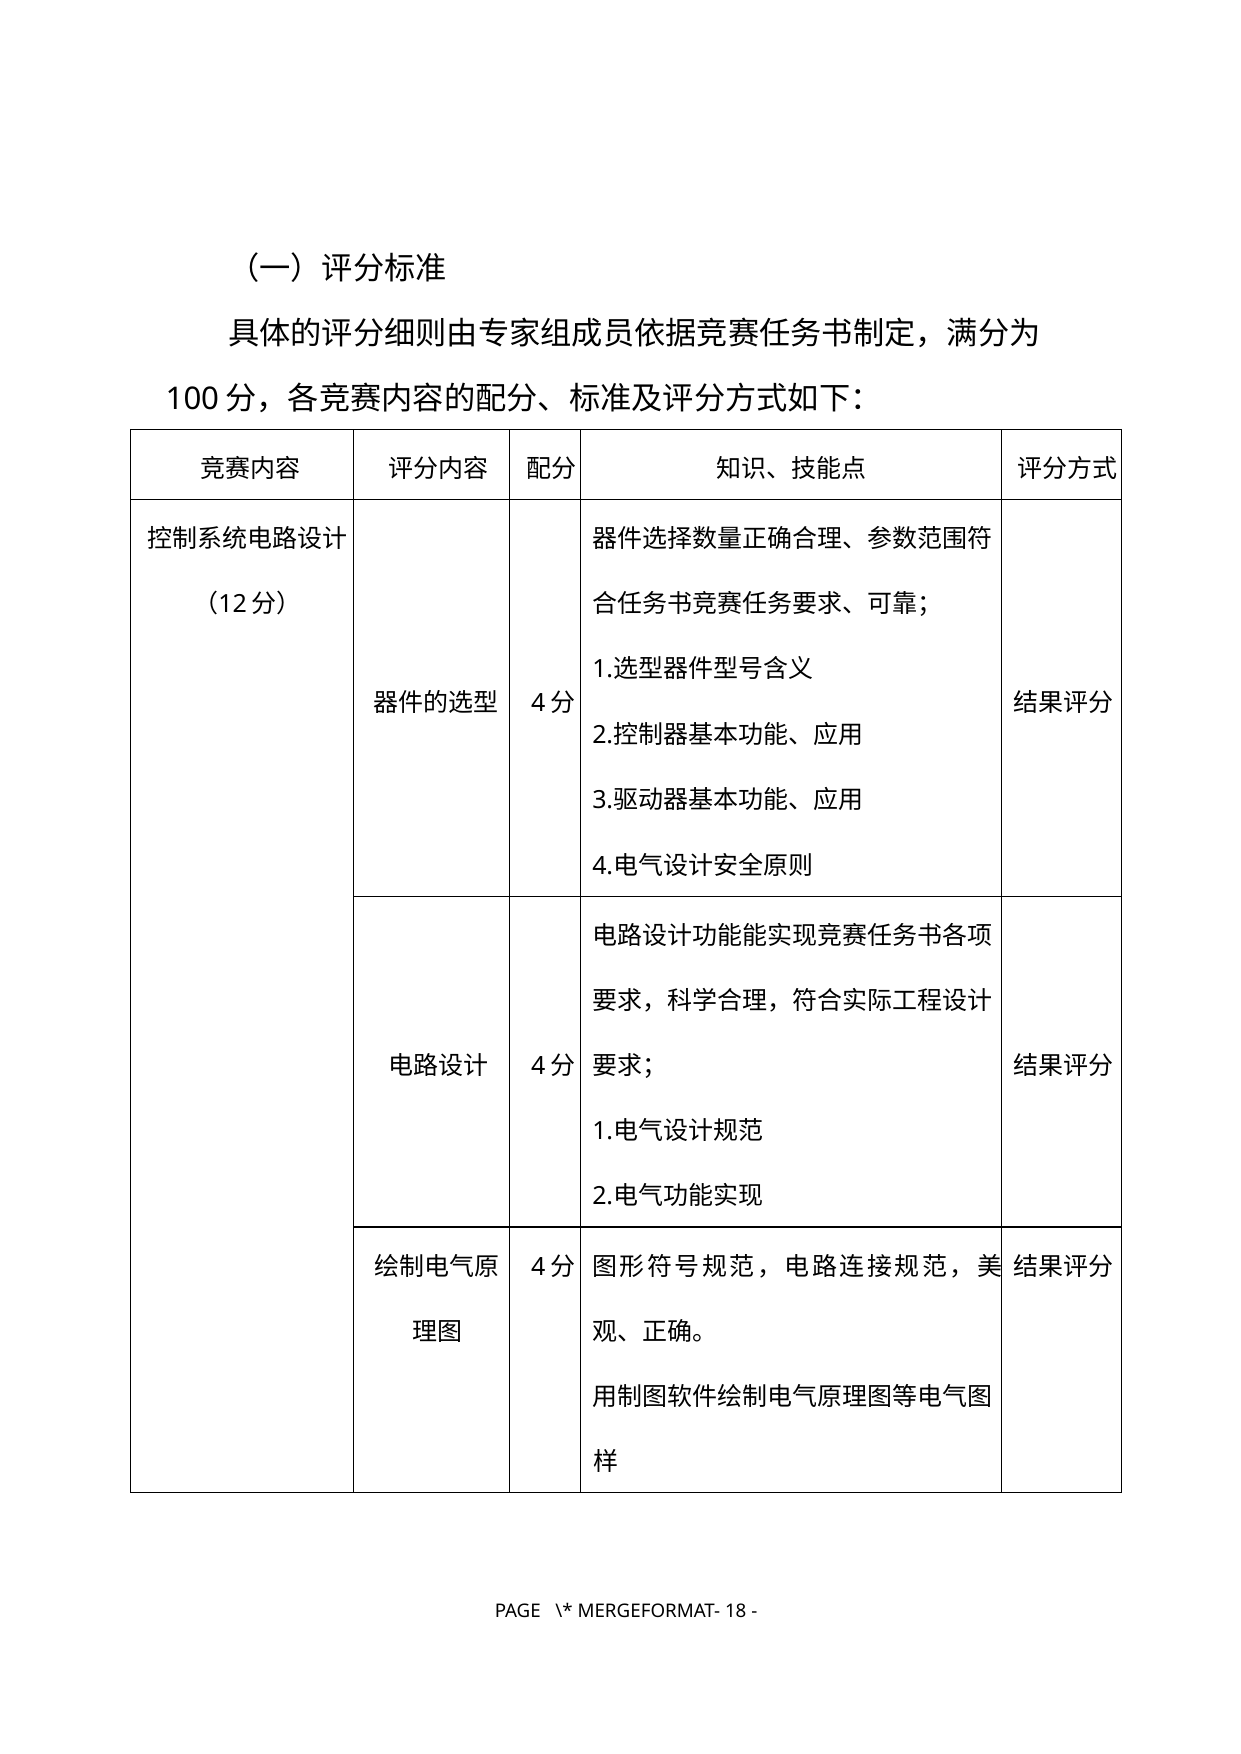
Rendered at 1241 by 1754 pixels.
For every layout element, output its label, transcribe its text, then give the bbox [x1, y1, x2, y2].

table_header 知识、技能点 [581, 430, 1001, 499]
text （一）评分标准 [165, 233, 1087, 298]
table_cell 电路设计 [354, 897, 509, 1226]
table_cell 结果评分 [1002, 1228, 1121, 1492]
table_cell 器件的选型 [354, 500, 509, 896]
table_header 配分 [510, 430, 580, 499]
table_cell 结果评分 [1002, 897, 1121, 1226]
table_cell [581, 1228, 1001, 1492]
table_cell 4分 [510, 1228, 580, 1492]
table_cell 电路设计功能能实现竞赛任务书各项要求，科学合理，符合实际工程设计要求； 1.电气设计规范 2.电气功能实现 [581, 897, 1001, 1226]
table_header 竞赛内容 [131, 430, 353, 499]
table_cell 绘制电气原理图 [354, 1228, 509, 1492]
list 具体的评分细则由专家组成员依据竞赛任务书制定，满分为100分，各竞赛内容的配分、标准及评分方式如下： [165, 298, 1087, 428]
table_cell 4分 [510, 897, 580, 1226]
table_cell 4分 [510, 500, 580, 896]
table_cell 结果评分 [1002, 500, 1121, 896]
table_header 评分内容 [354, 430, 509, 499]
table_cell 器件选择数量正确合理、参数范围符合任务书竞赛任务要求、可靠； 1.选型器件型号含义 2.控制器基本功能、应用 3.驱动器基本功能、应用 4.电气设计安全原则 [581, 500, 1001, 896]
table_cell 控制系统电路设计 （12分） [131, 500, 353, 1492]
table_header 评分方式 [1002, 430, 1121, 499]
